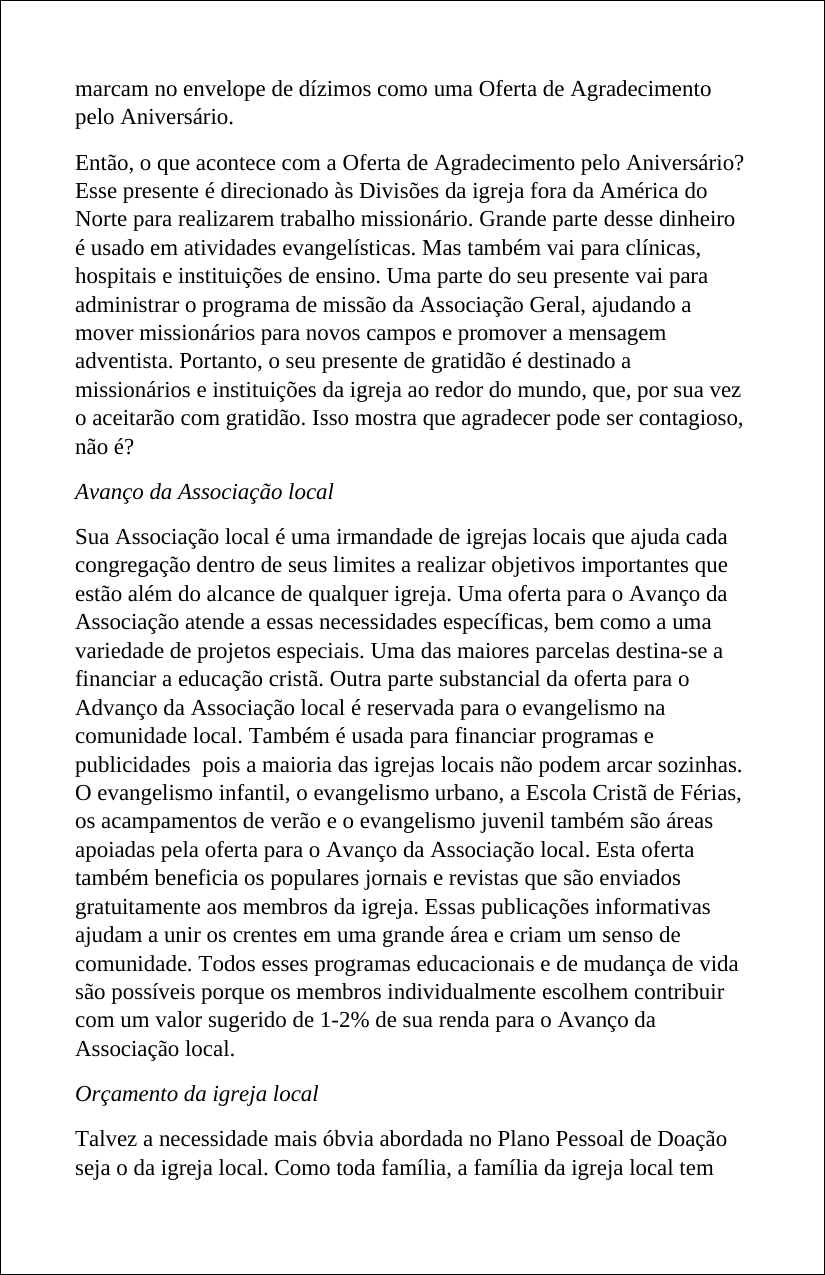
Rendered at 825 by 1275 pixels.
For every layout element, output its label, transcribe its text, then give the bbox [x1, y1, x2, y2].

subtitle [75, 75, 750, 130]
text Orçamento da igreja local [75, 1080, 750, 1106]
text Avanço da Associação local [75, 478, 750, 504]
subtitle Então, o que acontece com a Oferta de Agradecimento pelo Aniversário? Esse presente é direcionado às Divisões da igreja fora da América do Norte para realizarem trabalho missionário. Grande parte desse dinheiro é usado em atividades evangelísticas. Mas também vai para clínicas, hospitais e instituições de ensino. Uma parte do seu presente vai para administrar o programa de missão da Associação Geral, ajudando a mover missionários para novos campos e promover a mensagem adventista. Portanto, o seu presente de gratidão é destinado a missionários e instituições da igreja ao redor do mundo, que, por sua vez o aceitarão com gratidão. Isso mostra que agradecer pode ser contagioso, não é? [75, 148, 750, 459]
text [75, 1125, 750, 1180]
text Sua Associação local é uma irmandade de igrejas locais que ajuda cada congregação dentro de seus limites a realizar objetivos importantes que estão além do alcance de qualquer igreja. Uma oferta para o Avanço da Associação atende a essas necessidades específicas, bem como a uma variedade de projetos especiais. Uma das maiores parcelas destina-se a financiar a educação cristã. Outra parte substancial da oferta para o Advanço da Associação local é reservada para o evangelismo na comunidade local. Também é usada para financiar programas e publicidades pois a maioria das igrejas locais não podem arcar sozinhas. O evangelismo infantil, o evangelismo urbano, a Escola Cristã de Férias, os acampamentos de verão e o evangelismo juvenil também são áreas apoiadas pela oferta para o Avanço da Associação local. Esta oferta também beneficia os populares jornais e revistas que são enviados gratuitamente aos membros da igreja. Essas publicações informativas ajudam a unir os crentes em uma grande área e criam um senso de comunidade. Todos esses programas educacionais e de mudança de vida são possíveis porque os membros individualmente escolhem contribuir com um valor sugerido de 1-2% de sua renda para o Avanço da Associação local. [75, 523, 750, 1061]
